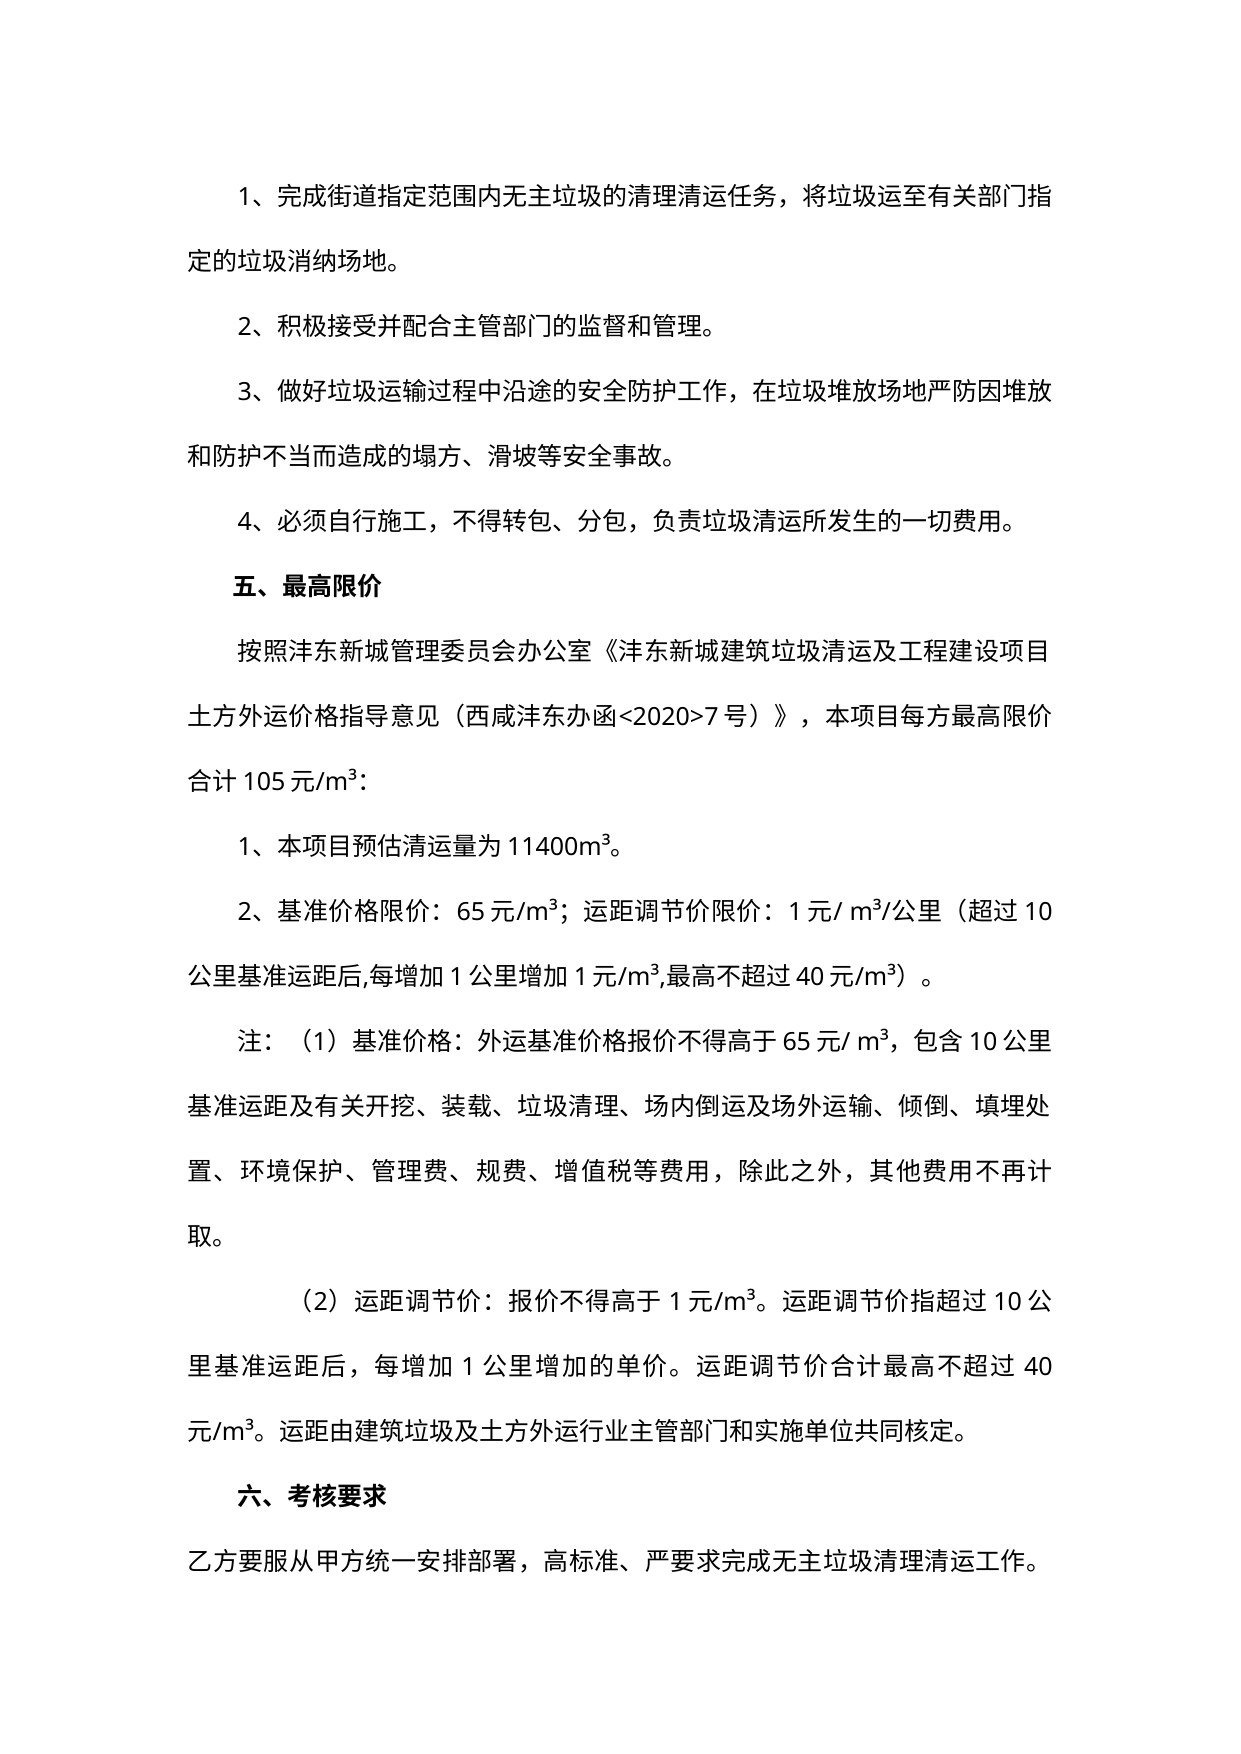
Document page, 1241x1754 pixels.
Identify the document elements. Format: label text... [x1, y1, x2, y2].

text 3、做好垃圾运输过程中沿途的安全防护工作，在垃圾堆放场地严防因堆放和防护不当而造成的塌方、滑坡等安全事故。 [187, 357, 1053, 487]
list （2）运距调节价：报价不得高于1元/m³。运距调节价指超过10公里基准运距后，每增加1公里增加的单价。运距调节价合计最高不超过40元/m³。运距由建筑垃圾及土方外运行业主管部门和实施单位共同核定。 [187, 1267, 1053, 1462]
text 六、考核要求 [187, 1462, 1053, 1527]
list 2、基准价格限价：65元/m³；运距调节价限价：1元/ m³/公里（超过10公里基准运距后,每增加1公里增加1元/m³,最高不超过40元/m³）。 [187, 877, 1053, 1007]
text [187, 1527, 1053, 1592]
list 1、本项目预估清运量为11400m³。 [187, 812, 1053, 877]
text 4、必须自行施工，不得转包、分包，负责垃圾清运所发生的一切费用。 [187, 487, 1053, 552]
text 2、积极接受并配合主管部门的监督和管理。 [187, 292, 1053, 357]
text 五、最高限价 [233, 552, 1053, 617]
text 1、完成街道指定范围内无主垃圾的清理清运任务，将垃圾运至有关部门指定的垃圾消纳场地。 [187, 162, 1053, 292]
list 注：（1）基准价格：外运基准价格报价不得高于65元/ m³，包含10公里基准运距及有关开挖、装载、垃圾清理、场内倒运及场外运输、倾倒、填埋处置、环境保护、管理费、规费、增值税等费用，除此之外，其他费用不再计取。 [187, 1007, 1053, 1267]
list 按照沣东新城管理委员会办公室《沣东新城建筑垃圾清运及工程建设项目土方外运价格指导意见（西咸沣东办函<2020>7号）》，本项目每方最高限价合计105元/m³： [187, 617, 1053, 812]
